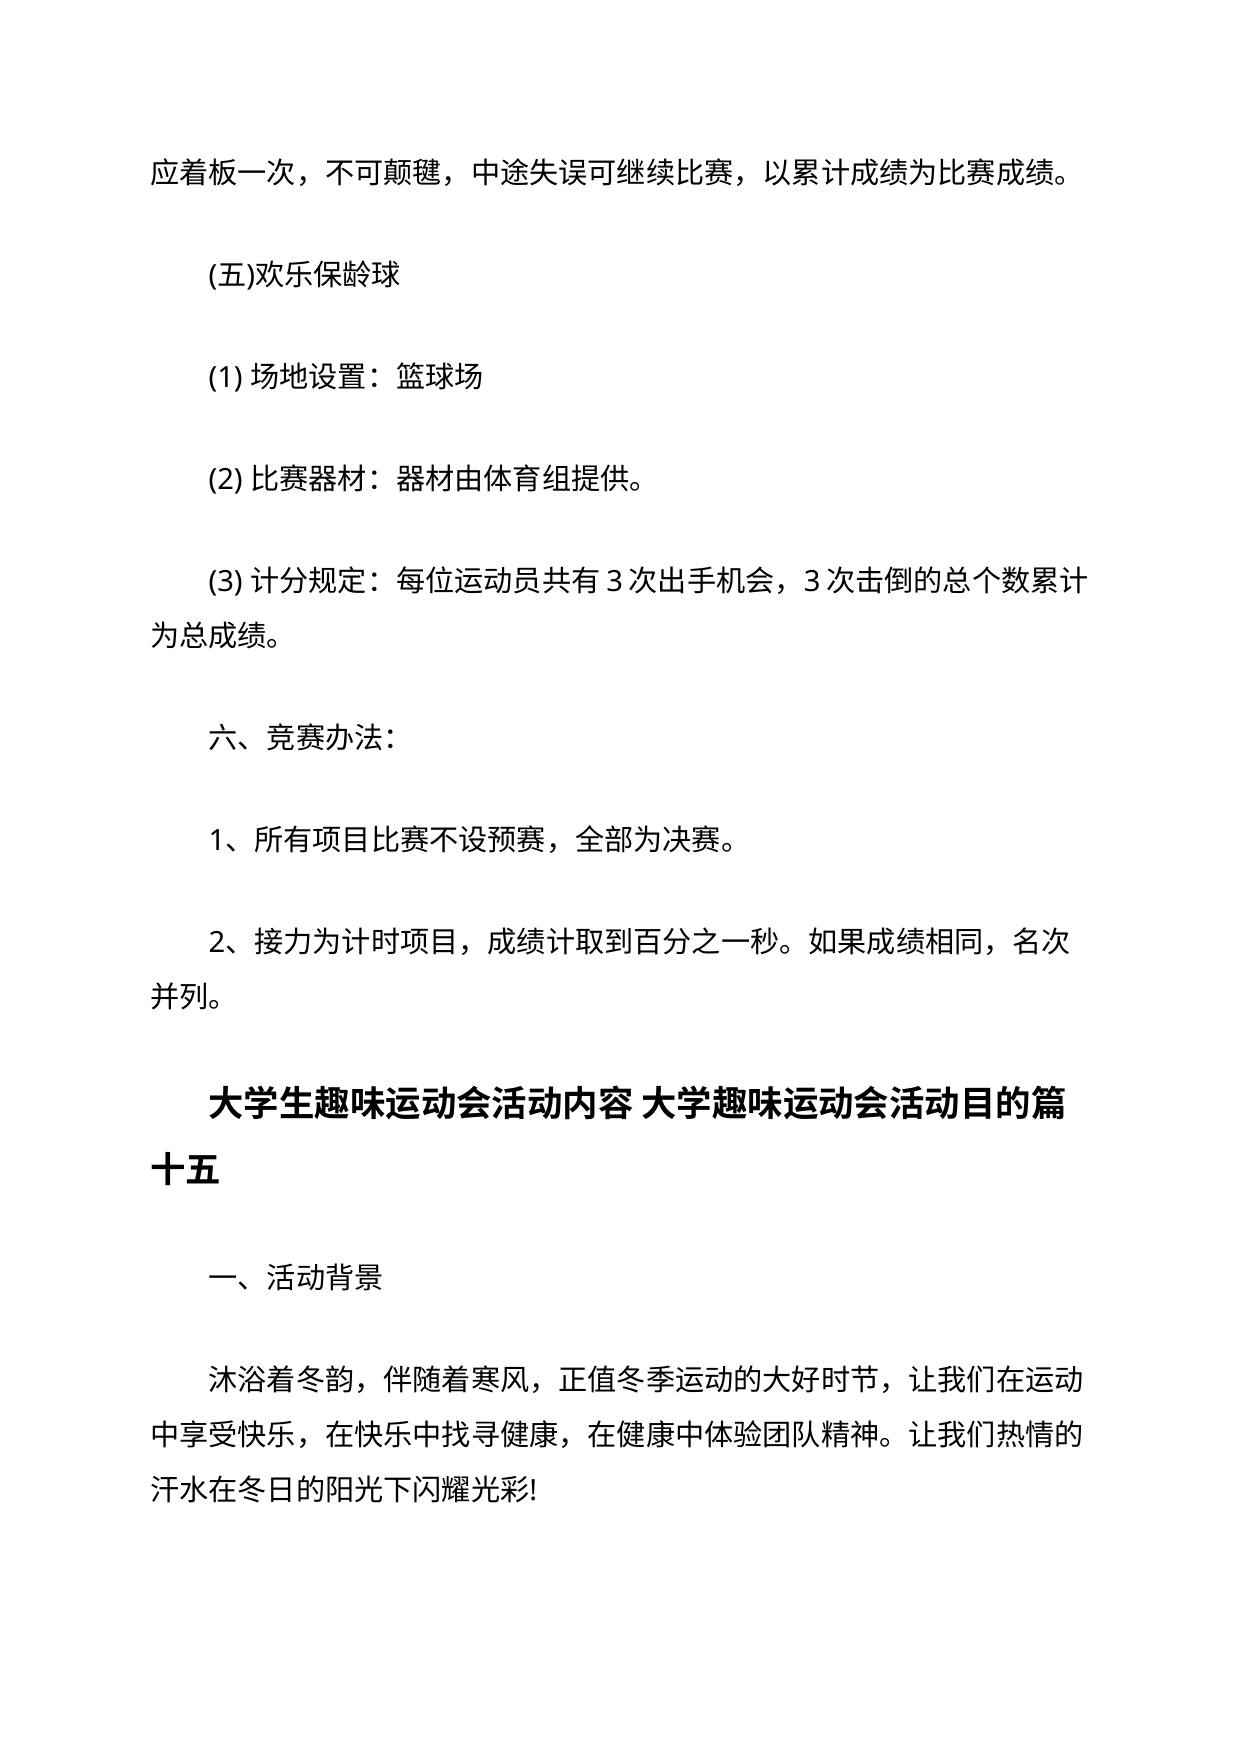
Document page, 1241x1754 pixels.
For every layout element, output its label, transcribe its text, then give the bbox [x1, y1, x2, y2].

text (五)欢乐保龄球 [150, 252, 1090, 294]
text (2) 比赛器材：器材由体育组提供。 [150, 456, 1090, 498]
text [150, 150, 1090, 192]
text (3) 计分规定：每位运动员共有3次出手机会，3次击倒的总个数累计为总成绩。 [150, 558, 1090, 655]
text 一、活动背景 [150, 1255, 1090, 1297]
text 大学生趣味运动会活动内容 大学趣味运动会活动目的篇十五 [150, 1075, 1090, 1193]
text 六、竞赛办法： [150, 714, 1090, 757]
text 沐浴着冬韵，伴随着寒风，正值冬季运动的大好时节，让我们在运动中享受快乐，在快乐中找寻健康，在健康中体验团队精神。让我们热情的汗水在冬日的阳光下闪耀光彩! [150, 1357, 1090, 1509]
text 1、所有项目比赛不设预赛，全部为决赛。 [150, 816, 1090, 859]
text 2、接力为计时项目，成绩计取到百分之一秒。如果成绩相同，名次并列。 [150, 918, 1090, 1016]
text (1) 场地设置：篮球场 [150, 354, 1090, 396]
